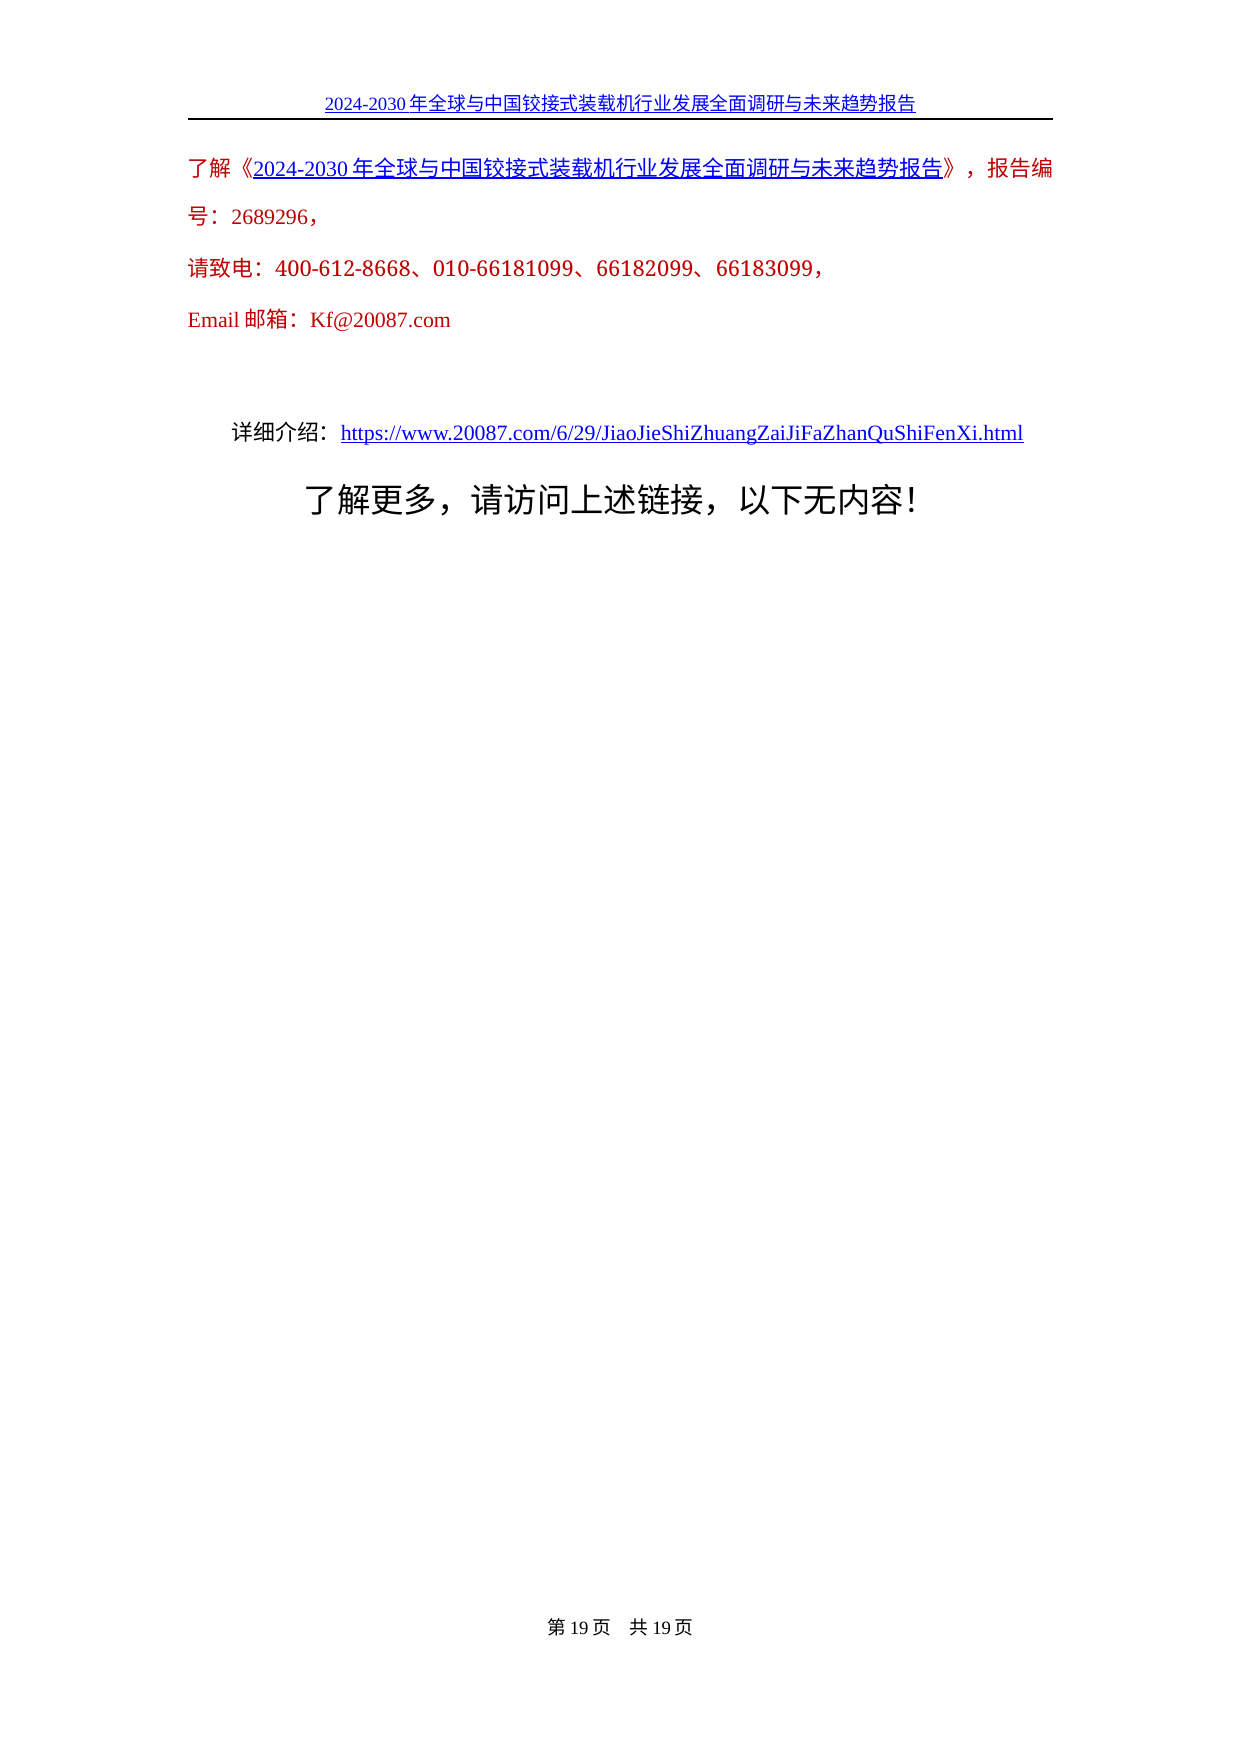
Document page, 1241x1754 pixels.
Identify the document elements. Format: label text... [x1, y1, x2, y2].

text 详细介绍：https://www.20087.com/6/29/JiaoJieShiZhuangZaiJiFaZhanQuShiFenXi.html [187, 415, 1053, 447]
title 了解更多，请访问上述链接，以下无内容！ [187, 465, 1053, 530]
text 了解《2024-2030年全球与中国铰接式装载机行业发展全面调研与未来趋势报告》，报告编号：2689296， [187, 150, 1053, 231]
text Email邮箱：Kf@20087.com [187, 302, 1053, 334]
text 请致电：400-612-8668、010-66181099、66182099、66183099， [187, 251, 1053, 283]
